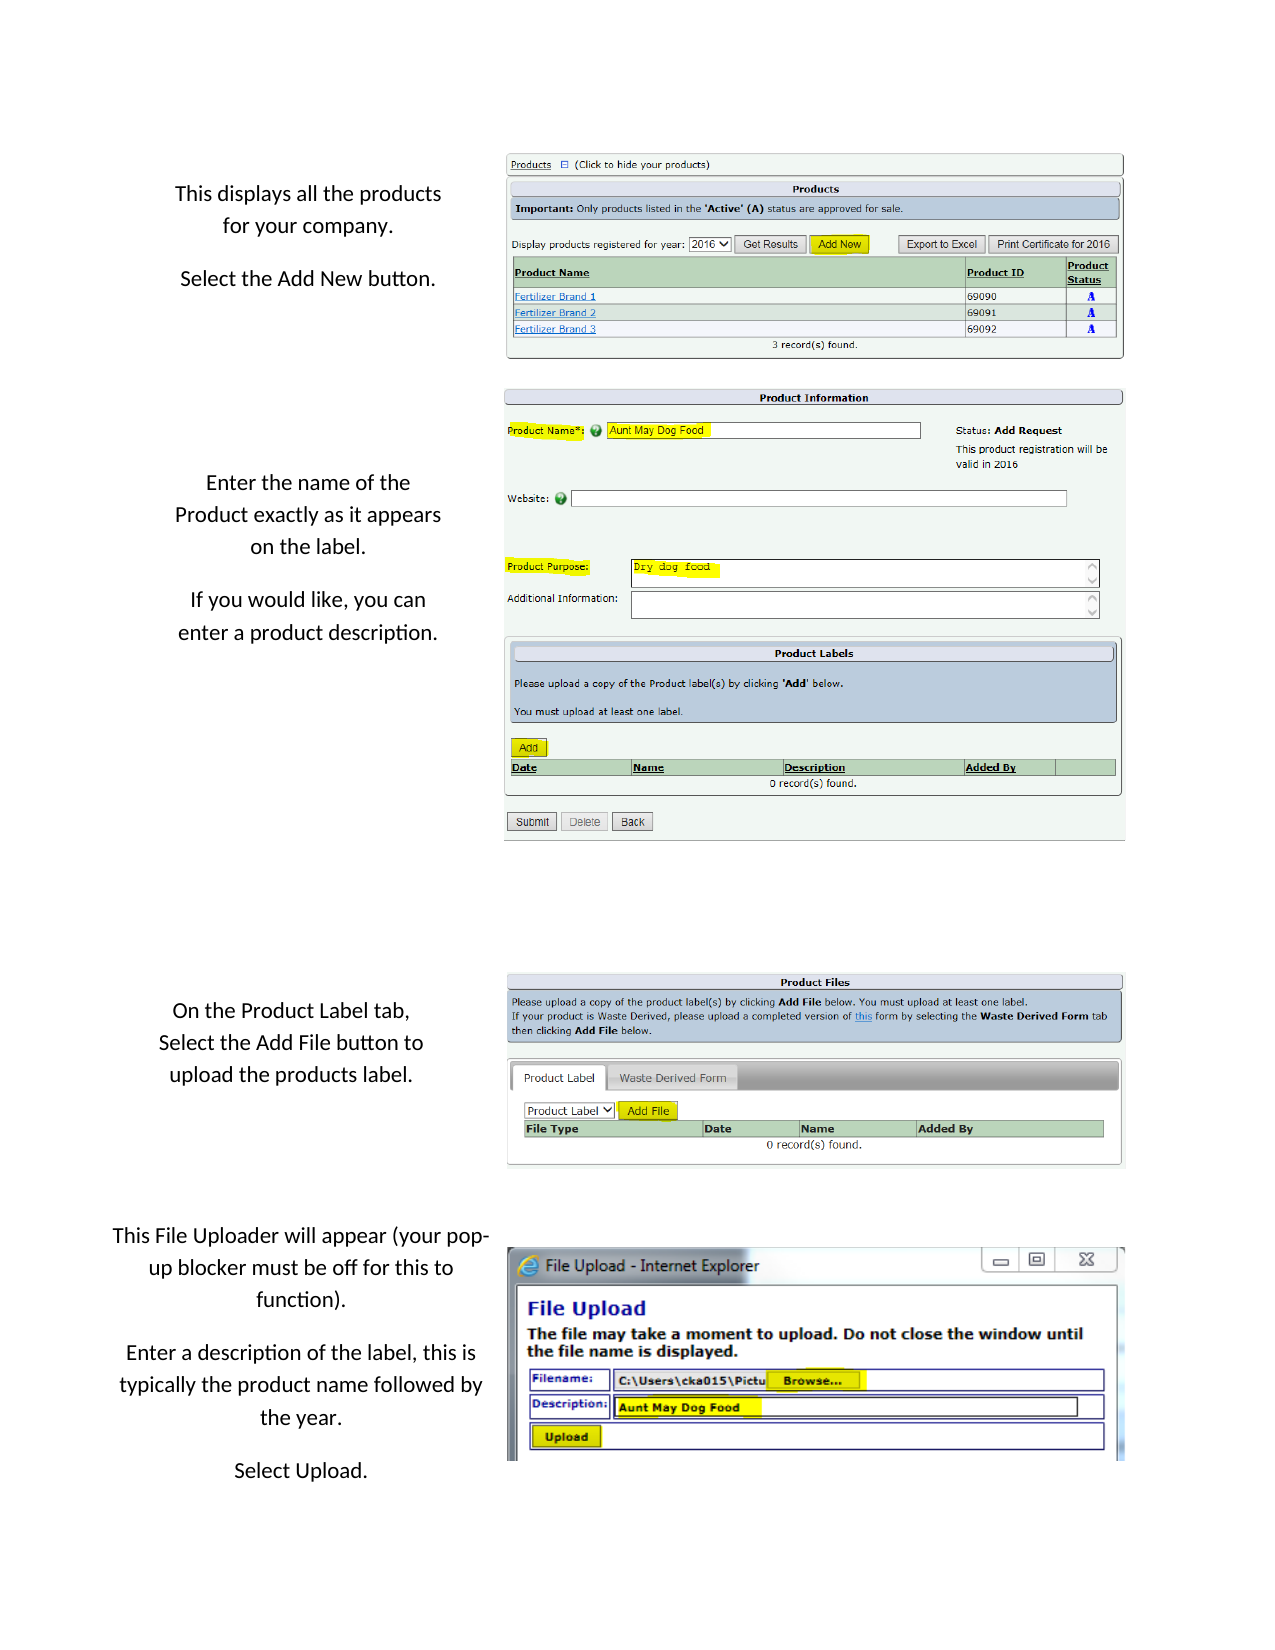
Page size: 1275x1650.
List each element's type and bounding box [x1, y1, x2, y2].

picture [504, 150, 1125, 363]
picture [507, 972, 1125, 1169]
picture [504, 388, 1125, 841]
picture [507, 1247, 1125, 1461]
